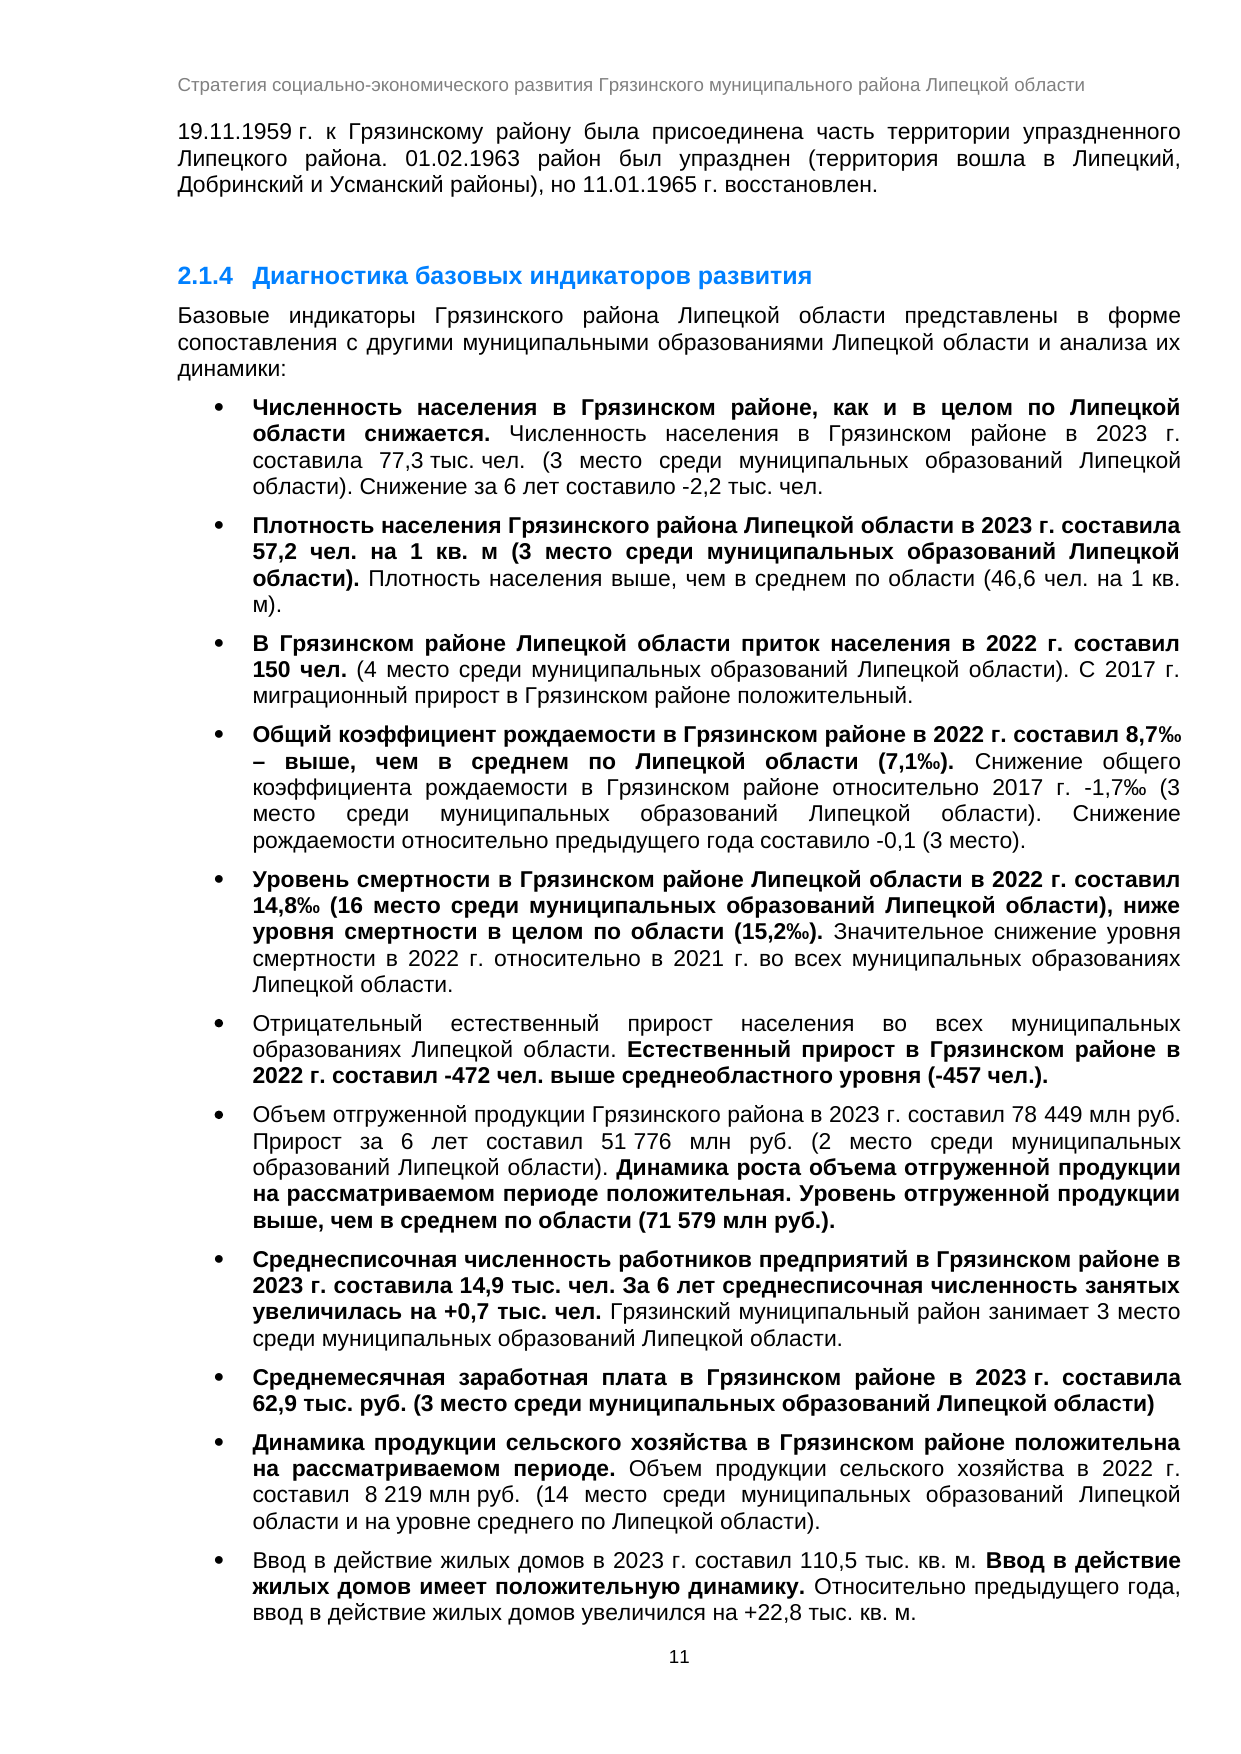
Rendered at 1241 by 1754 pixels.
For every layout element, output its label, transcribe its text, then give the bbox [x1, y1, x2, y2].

list Уровень смертности в Грязинском районе Липецкой области в 2022 г. составил 14,8‰ (16 место среди муниципальных образований Липецкой области), ниже уровня смертности в целом по области (15,2‰). Значительное снижение уровня смертности в 2022 г. относительно в 2021 г. во всех муниципальных образованиях Липецкой области. [215, 866, 1181, 997]
list Среднесписочная численность работников предприятий в Грязинском районе в 2023 г. составила 14,9 тыс. чел. За 6 лет среднесписочная численность занятых увеличилась на +0,7 тыс. чел. Грязинский муниципальный район занимает 3 место среди муниципальных образований Липецкой области. [215, 1246, 1181, 1351]
list Ввод в действие жилых домов в 2023 г. составил 110,5 тыс. кв. м. Ввод в действие жилых домов имеет положительную динамику. Относительно предыдущего года, ввод в действие жилых домов увеличился на +22,8 тыс. кв. м. [215, 1547, 1181, 1626]
list Отрицательный естественный прирост населения во всех муниципальных образованиях Липецкой области. Естественный прирост в Грязинском районе в 2022 г. составил -472 чел. выше среднеобластного уровня (-457 чел.). [215, 1010, 1181, 1089]
list Численность населения в Грязинском районе, как и в целом по Липецкой области снижается. Численность населения в Грязинском районе в 2023 г. составила 77,3 тыс. чел. (3 место среди муниципальных образований Липецкой области). Снижение за 6 лет составило -2,2 тыс. чел. [215, 394, 1181, 499]
list Динамика продукции сельского хозяйства в Грязинском районе положительна на рассматриваемом периоде. Объем продукции сельского хозяйства в 2022 г. составил 8 219 млн руб. (14 место среди муниципальных образований Липецкой области и на уровне среднего по Липецкой области). [215, 1429, 1181, 1534]
text 19.11.1959 г. к Грязинскому району была присоединена часть территории упраздненного Липецкого района. 01.02.1963 район был упразднен (территория вошла в Липецкий, Добринский и Усманский районы), но 11.01.1965 г. восстановлен. [177, 118, 1181, 197]
subtitle Диагностика базовых индикаторов развития [177, 261, 1181, 290]
list Среднемесячная заработная плата в Грязинском районе в 2023 г. составила 62,9 тыс. руб. (3 место среди муниципальных образований Липецкой области) [215, 1363, 1181, 1416]
text Базовые индикаторы Грязинского района Липецкой области представлены в форме сопоставления с другими муниципальными образованиями Липецкой области и анализа их динамики: [177, 302, 1181, 381]
list Плотность населения Грязинского района Липецкой области в 2023 г. составила 57,2 чел. на 1 кв. м (3 место среди муниципальных образований Липецкой области). Плотность населения выше, чем в среднем по области (46,6 чел. на 1 кв. м). [215, 512, 1181, 617]
list Объем отгруженной продукции Грязинского района в 2023 г. составил 78 449 млн руб. Прирост за 6 лет составил 51 776 млн руб. (2 место среди муниципальных образований Липецкой области). Динамика роста объема отгруженной продукции на рассматриваемом периоде положительная. Уровень отгруженной продукции выше, чем в среднем по области (71 579 млн руб.). [215, 1101, 1181, 1233]
list В Грязинском районе Липецкой области приток населения в 2022 г. составил 150 чел. (4 место среди муниципальных образований Липецкой области). С 2017 г. миграционный прирост в Грязинском районе положительный. [215, 630, 1181, 709]
list Общий коэффициент рождаемости в Грязинском районе в 2022 г. составил 8,7‰ – выше, чем в среднем по Липецкой области (7,1‰). Снижение общего коэффициента рождаемости в Грязинском районе относительно 2017 г. -1,7‰ (3 место среди муниципальных образований Липецкой области). Снижение рождаемости относительно предыдущего года составило -0,1 (3 место). [215, 721, 1181, 853]
